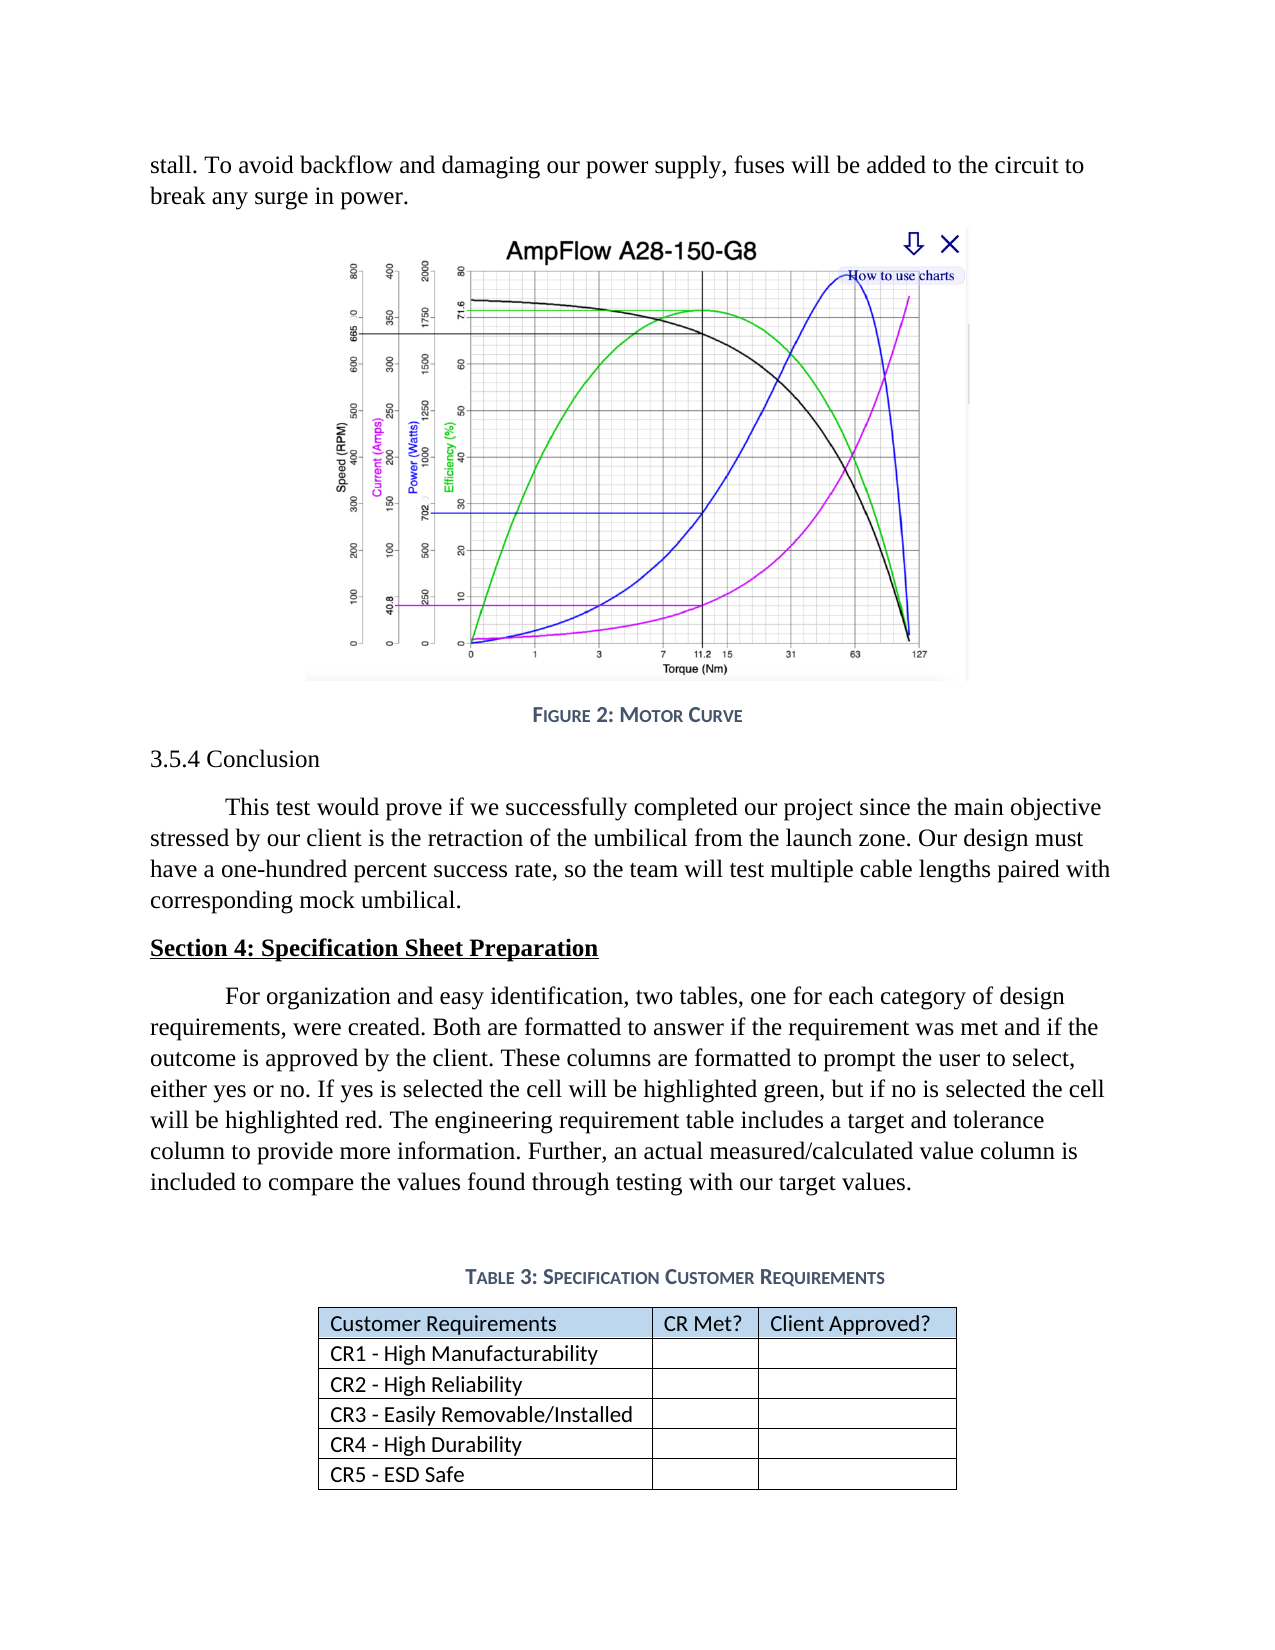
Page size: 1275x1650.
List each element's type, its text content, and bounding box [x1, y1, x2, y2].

text Section 4: Specification Sheet Preparation [150, 933, 1125, 962]
table_cell [653, 1429, 758, 1458]
table_header Client Approved? [759, 1308, 956, 1337]
table_cell [759, 1429, 956, 1458]
table_cell CR4 - High Durability [319, 1429, 652, 1458]
table_header Customer Requirements [319, 1308, 652, 1337]
picture [305, 228, 970, 681]
table_cell CR1 - High Manufacturability [319, 1339, 652, 1368]
table_cell CR3 - Easily Removable/Installed [319, 1399, 652, 1428]
table_cell [759, 1399, 956, 1428]
text Table 3: Specification Customer Requirements [150, 1262, 1125, 1291]
table_cell [759, 1459, 956, 1488]
table_cell CR5 - ESD Safe [319, 1459, 652, 1488]
text For organization and easy identification, two tables, one for each category of design requirements, were created. Both are formatted to answer if the requirement was met and if the outcome is approved by the client. These columns are formatted to prompt the user to select, either yes or no. If yes is selected the cell will be highlighted green, but if no is selected the cell will be highlighted red. The engineering requirement table includes a target and tolerance column to provide more information. Further, an actual measured/calculated value column is included to compare the values found through testing with our target values. [150, 981, 1125, 1196]
table_cell [653, 1399, 758, 1428]
text 3.5.4 Conclusion [150, 744, 1125, 773]
text This test would prove if we successfully completed our project since the main objective stressed by our client is the retraction of the umbilical from the launch zone. Our design must have a one-hundred percent success rate, so the team will test multiple cable lengths paired with corresponding mock umbilical. [150, 792, 1125, 914]
table_cell [653, 1459, 758, 1488]
table_header CR Met? [653, 1308, 758, 1337]
table_cell [653, 1369, 758, 1398]
table_cell [653, 1339, 758, 1368]
table_cell [759, 1339, 956, 1368]
table_cell [759, 1369, 956, 1398]
table_cell CR2 - High Reliability [319, 1369, 652, 1398]
text Figure 2: Motor Curve [150, 700, 1125, 728]
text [150, 150, 1125, 210]
